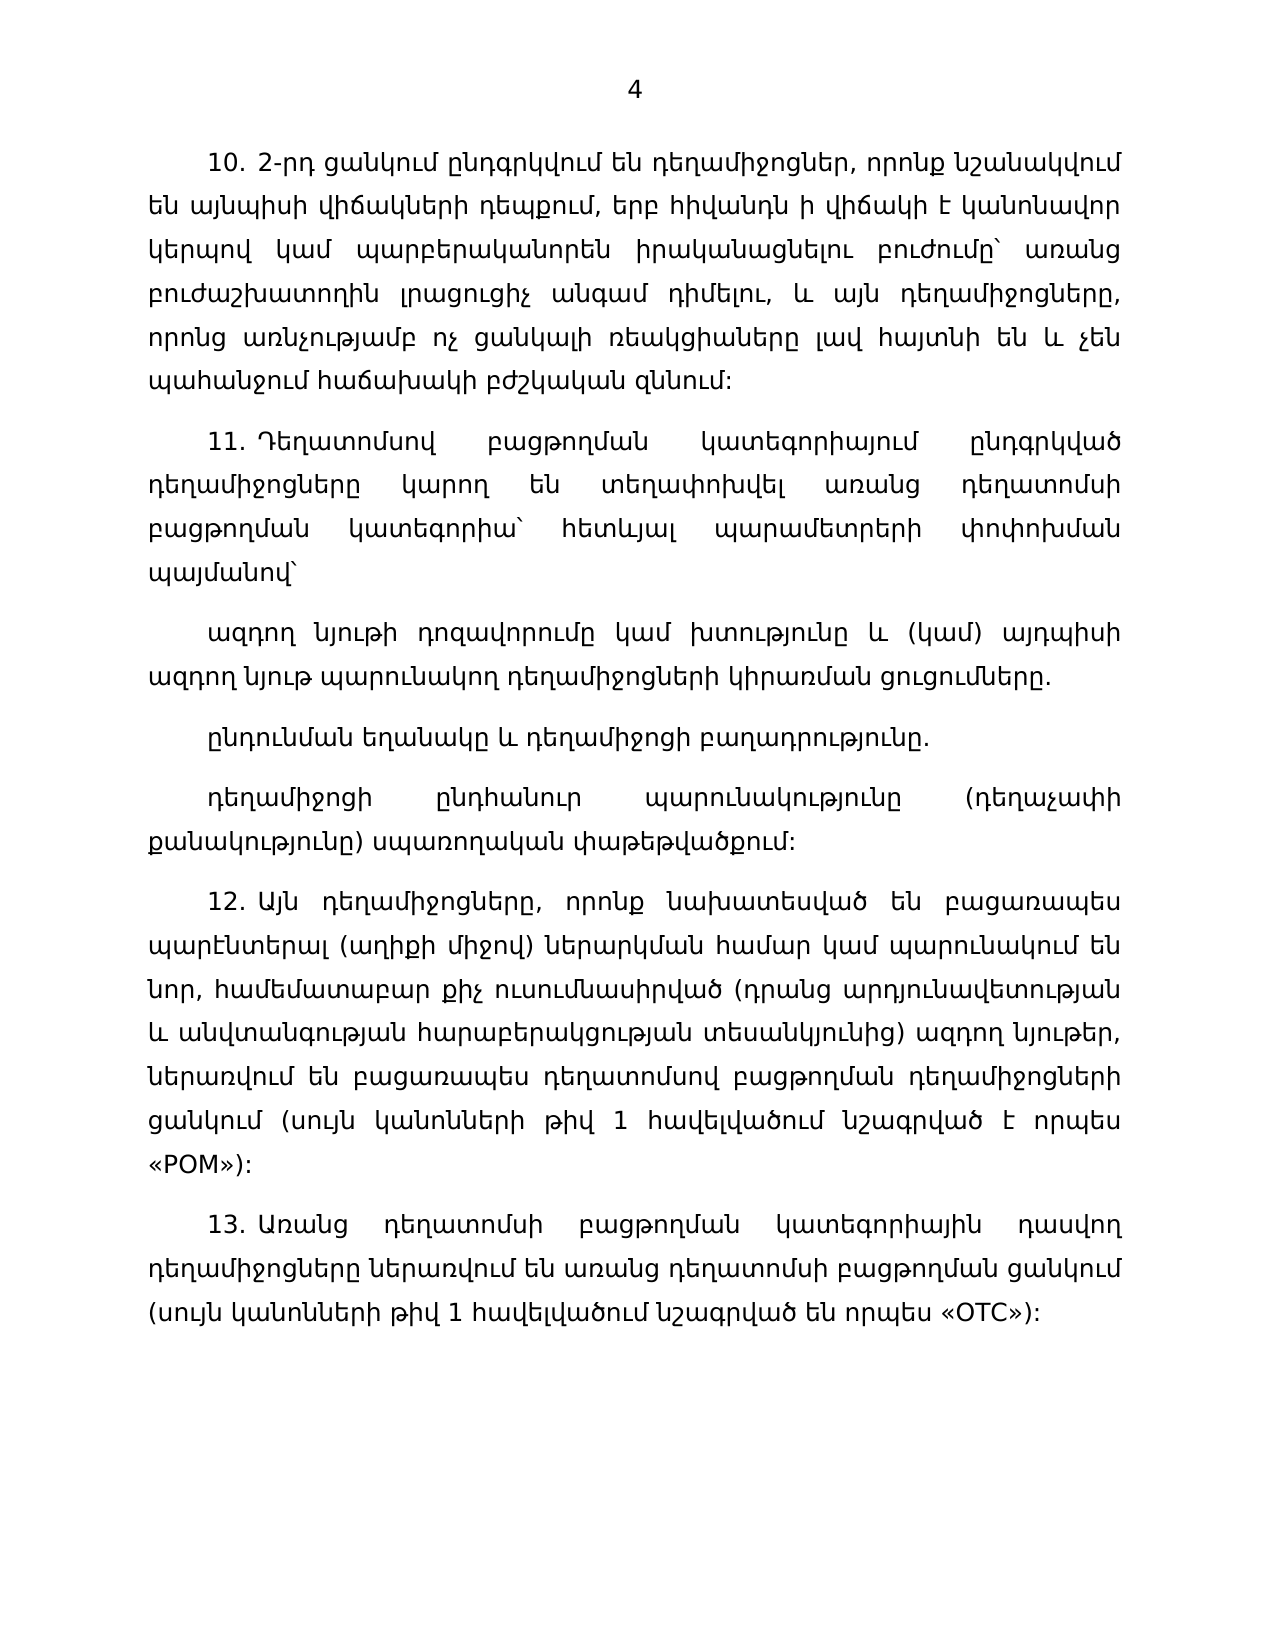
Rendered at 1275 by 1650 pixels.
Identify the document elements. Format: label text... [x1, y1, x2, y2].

text 13. Առանց դեղատոմսի բացթողման կատեգորիային դասվող դեղամիջոցները ներառվում են առանց դեղատոմսի բացթողման ցանկում (սույն կանոնների թիվ 1 հավելվածում նշագրված են որպես «OTC»): [148, 1210, 1122, 1327]
text 12. Այն դեղամիջոցները, որոնք նախատեսված են բացառապես պարէնտերալ (աղիքի միջով) ներարկման համար կամ պարունակում են նոր, համեմատաբար քիչ ուսումնասիրված (դրանց արդյունավետության և անվտանգության հարաբերակցության տեսանկյունից) ազդող նյութեր, ներառվում են բացառապես դեղատոմսով բացթողման դեղամիջոցների ցանկում (սույն կանոնների թիվ 1 հավելվածում նշագրված է որպես «POM»): [148, 887, 1122, 1179]
text 11. Դեղատոմսով բացթողման կատեգորիայում ընդգրկված դեղամիջոցները կարող են տեղափոխվել առանց դեղատոմսի բացթողման կատեգորիա՝ հետևյալ պարամետրերի փոփոխման պայմանով՝ [148, 427, 1122, 587]
text ազդող նյութի դոզավորումը կամ խտությունը և (կամ) այդպիսի ազդող նյութ պարունակող դեղամիջոցների կիրառման ցուցումները. [148, 618, 1122, 691]
text ընդունման եղանակը և դեղամիջոցի բաղադրությունը. [148, 723, 1122, 752]
text դեղամիջոցի ընդհանուր պարունակությունը (դեղաչափի քանակությունը) սպառողական փաթեթվածքում: [148, 783, 1122, 856]
text 10. 2-րդ ցանկում ընդգրկվում են դեղամիջոցներ, որոնք նշանակվում են այնպիսի վիճակների դեպքում, երբ հիվանդն ի վիճակի է կանոնավոր կերպով կամ պարբերականորեն իրականացնելու բուժումը՝ առանց բուժաշխատողին լրացուցիչ անգամ դիմելու, և այն դեղամիջոցները, որոնց առնչությամբ ոչ ցանկալի ռեակցիաները լավ հայտնի են և չեն պահանջում հաճախակի բժշկական զննում: [148, 148, 1122, 396]
